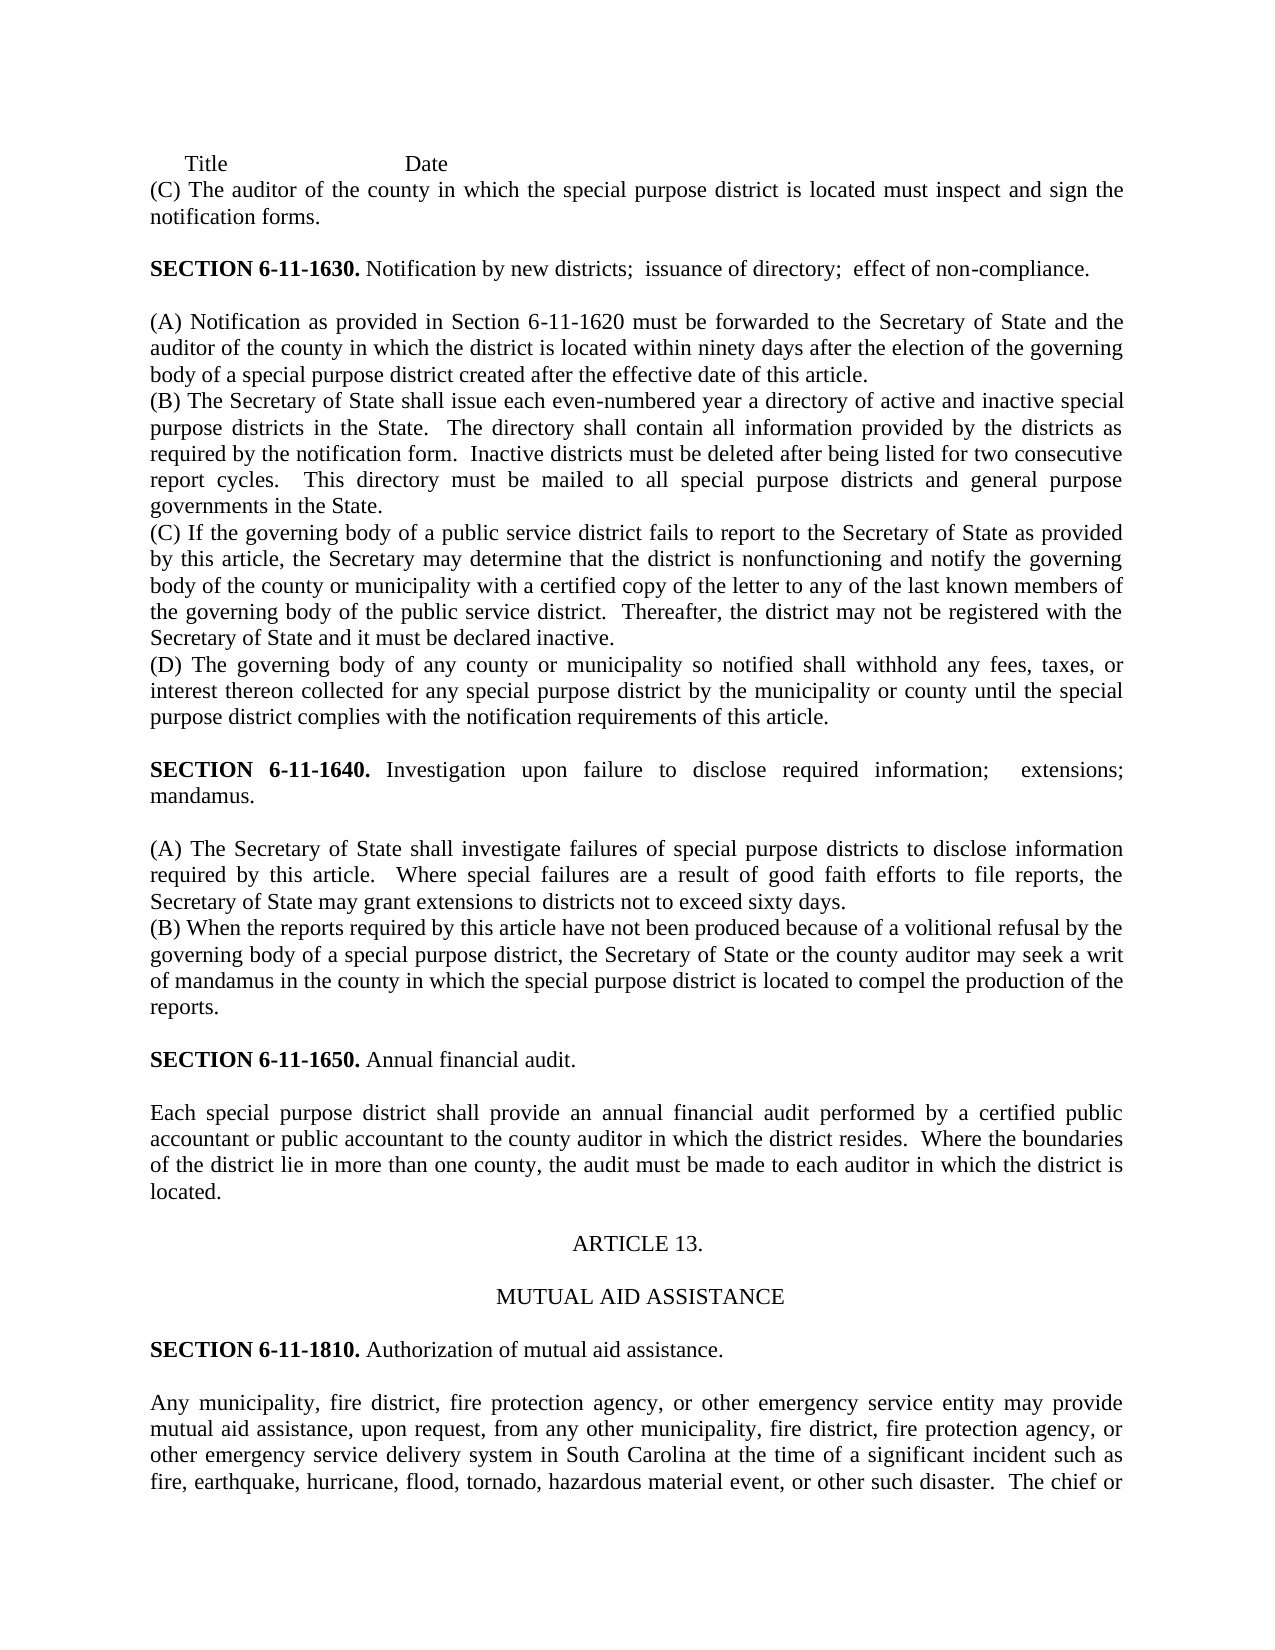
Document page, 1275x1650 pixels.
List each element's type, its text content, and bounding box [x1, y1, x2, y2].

text Each special purpose district shall provide an annual financial audit performed by a certified public accountant or public accountant to the county auditor in which the district resides. Where the boundaries of the district lie in more than one county, the audit must be made to each auditor in which the district is located. [150, 1099, 1125, 1204]
text SECTION 6-11-1650. Annual financial audit. [150, 1046, 1125, 1072]
text SECTION 6-11-1640. Investigation upon failure to disclose required information; extensions; mandamus. [150, 756, 1125, 809]
text (A) Notification as provided in Section 6-11-1620 must be forwarded to the Secretary of State and the auditor of the county in which the district is located within ninety days after the election of the governing body of a special purpose district created after the effective date of this article. [150, 308, 1125, 387]
text (B) When the reports required by this article have not been produced because of a volitional refusal by the governing body of a special purpose district, the Secretary of State or the county auditor may seek a writ of mandamus in the county in which the special purpose district is located to compel the production of the reports. [150, 914, 1125, 1020]
text ARTICLE 13. [150, 1231, 1125, 1257]
text MUTUAL AID ASSISTANCE [150, 1283, 1125, 1309]
text (D) The governing body of any county or municipality so notified shall withhold any fees, taxes, or interest thereon collected for any special purpose district by the municipality or county until the special purpose district complies with the notification requirements of this article. [150, 651, 1125, 730]
text (A) The Secretary of State shall investigate failures of special purpose districts to disclose information required by this article. Where special failures are a result of good faith efforts to file reports, the Secretary of State may grant extensions to districts not to exceed sixty days. [150, 835, 1125, 914]
text (C) If the governing body of a public service district fails to report to the Secretary of State as provided by this article, the Secretary may determine that the district is nonfunctioning and notify the governing body of the county or municipality with a certified copy of the letter to any of the last known members of the governing body of the public service district. Thereafter, the district may not be registered with the Secretary of State and it must be declared inactive. [150, 519, 1125, 651]
text (C) The auditor of the county in which the special purpose district is located must inspect and sign the notification forms. [150, 176, 1125, 229]
text SECTION 6-11-1630. Notification by new districts; issuance of directory; effect of non-compliance. [150, 255, 1125, 282]
text SECTION 6-11-1810. Authorization of mutual aid assistance. [150, 1336, 1125, 1362]
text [150, 1389, 1125, 1494]
text (B) The Secretary of State shall issue each even-numbered year a directory of active and inactive special purpose districts in the State. The directory shall contain all information provided by the districts as required by the notification form. Inactive districts must be deleted after being listed for two consecutive report cycles. This directory must be mailed to all special purpose districts and general purpose governments in the State. [150, 387, 1125, 519]
text Title Date [150, 150, 1125, 176]
